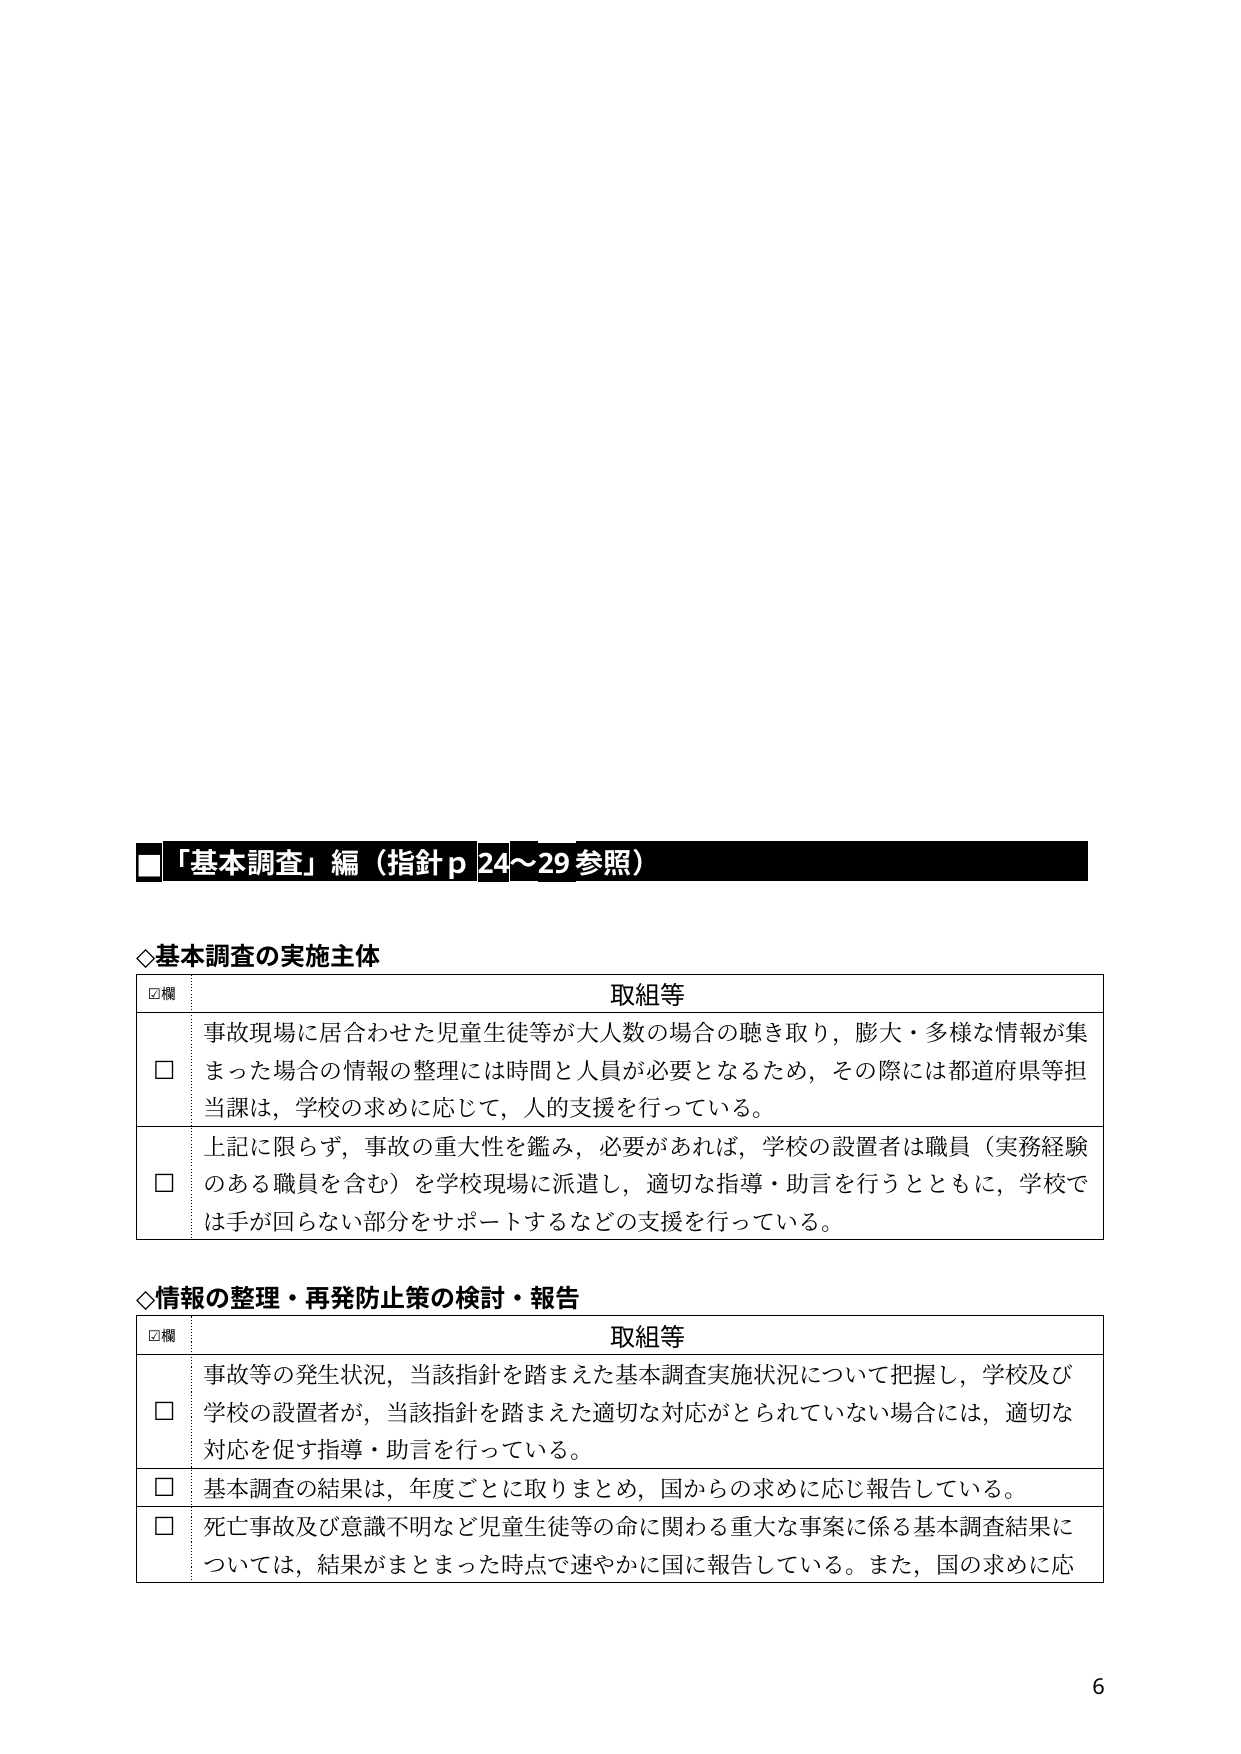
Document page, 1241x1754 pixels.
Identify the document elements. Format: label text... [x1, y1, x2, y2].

table_header ☑欄 [137, 975, 192, 1012]
table_header 取組等 [192, 1316, 1103, 1354]
table_cell 事故現場に居合わせた児童生徒等が大人数の場合の聴き取り，膨大・多様な情報が集まった場合の情報の整理には時間と人員が必要となるため，その際には都道府県等担当課は，学校の求めに応じて，人的支援を行っている。 [192, 1013, 1103, 1126]
text ◇基本調査の実施主体 [136, 936, 1104, 974]
table_cell 基本調査の結果は，年度ごとに取りまとめ，国からの求めに応じ報告している。 [192, 1469, 1103, 1506]
text ■「基本調査」編（指針ｐ24～29参照） [136, 824, 1104, 899]
table_cell 上記に限らず，事故の重大性を鑑み，必要があれば，学校の設置者は職員（実務経験のある職員を含む）を学校現場に派遣し，適切な指導・助言を行うとともに，学校では手が回らない部分をサポートするなどの支援を行っている。 [192, 1127, 1103, 1239]
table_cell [192, 1507, 1103, 1582]
table_cell 事故等の発生状況，当該指針を踏まえた基本調査実施状況について把握し，学校及び学校の設置者が，当該指針を踏まえた適切な対応がとられていない場合には，適切な対応を促す指導・助言を行っている。 [192, 1355, 1103, 1467]
text ◇情報の整理・再発防止策の検討・報告 [136, 1278, 1104, 1315]
table_header ☑欄 [137, 1316, 192, 1354]
table_header 取組等 [192, 975, 1103, 1012]
